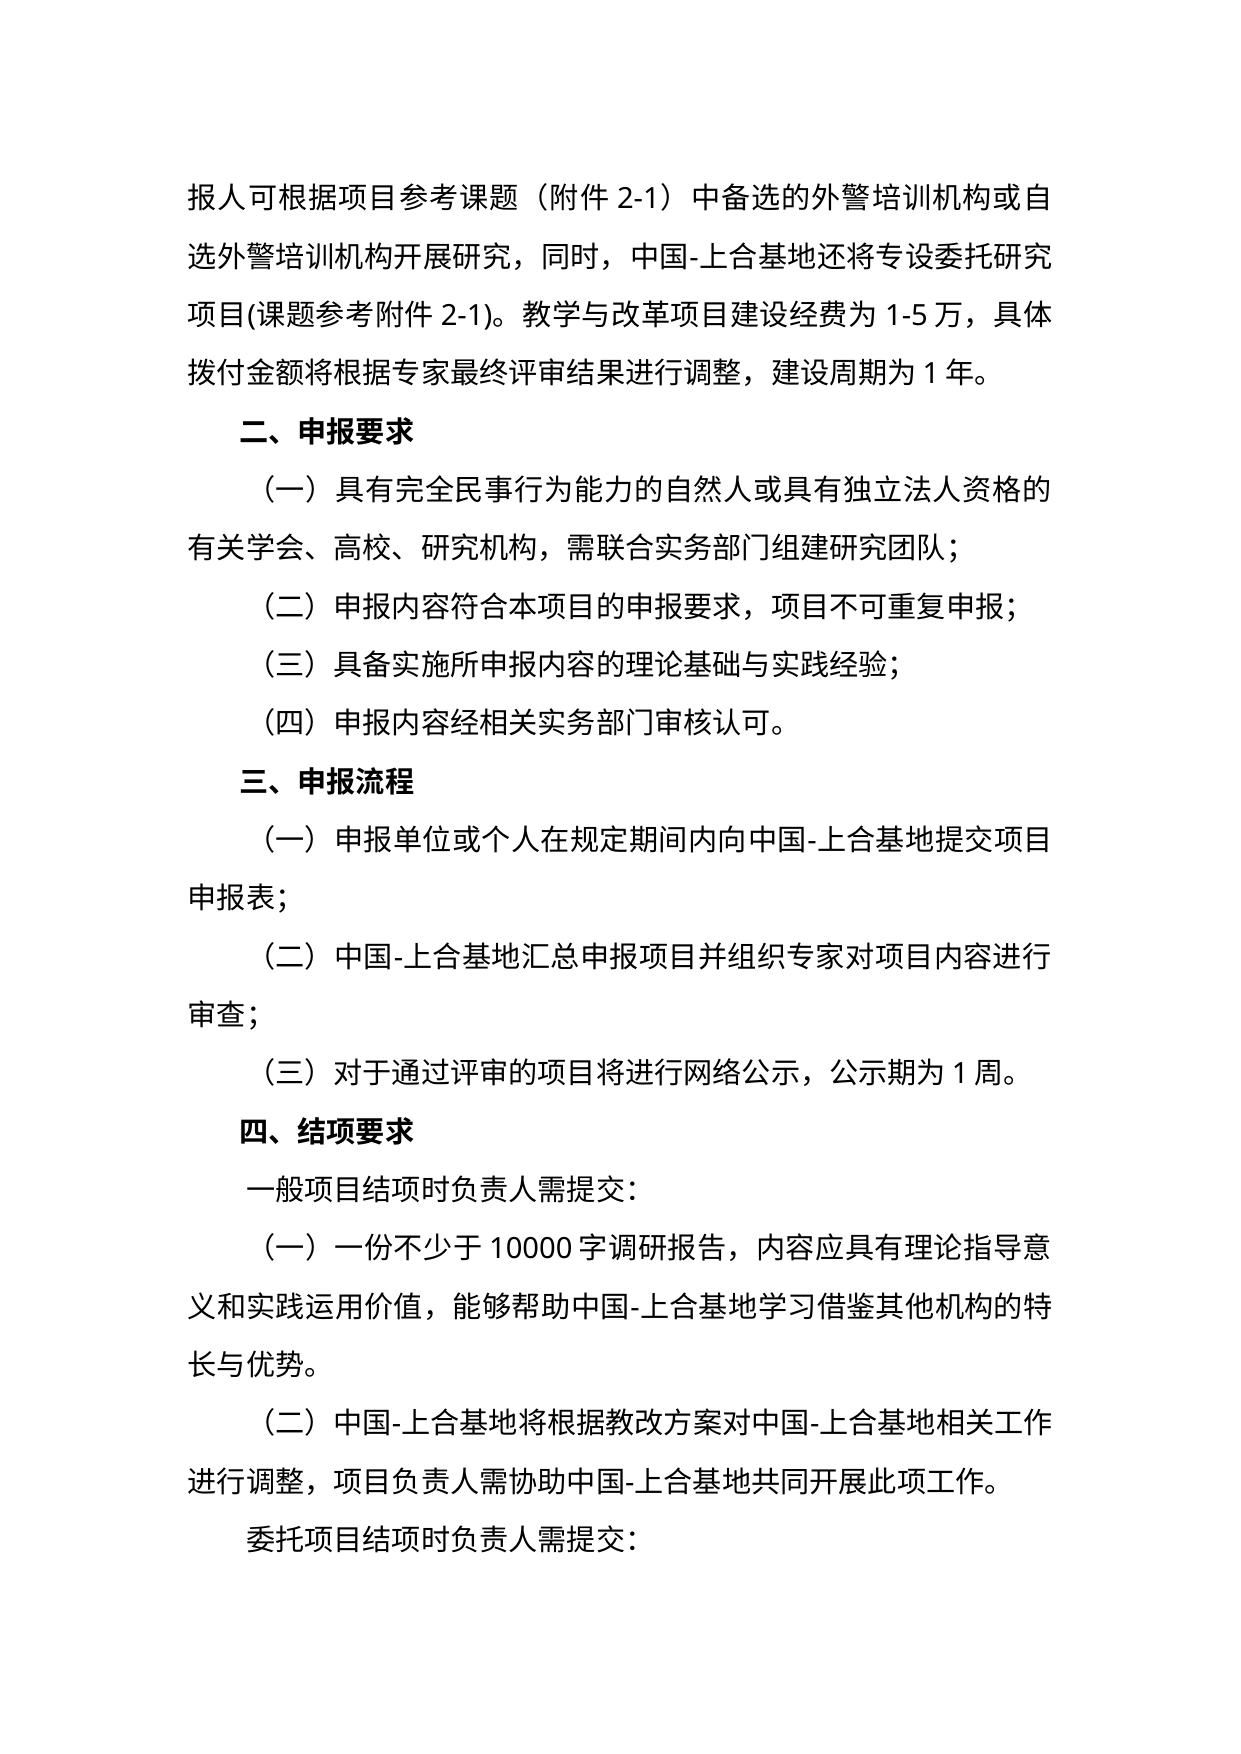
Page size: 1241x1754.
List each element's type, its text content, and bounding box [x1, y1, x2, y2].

text （一）具有完全民事行为能力的自然人或具有独立法人资格的有关学会、高校、研究机构，需联合实务部门组建研究团队； [187, 454, 1053, 570]
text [187, 162, 1053, 395]
text （二）中国-上合基地汇总申报项目并组织专家对项目内容进行审查； [187, 920, 1053, 1037]
text 二、申报要求 [187, 395, 1053, 454]
text （一）申报单位或个人在规定期间内向中国-上合基地提交项目申报表； [187, 804, 1053, 920]
text （三）对于通过评审的项目将进行网络公示，公示期为1周。 [187, 1037, 1053, 1095]
text 四、结项要求 [187, 1095, 1053, 1154]
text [187, 1387, 1053, 1504]
text 委托项目结项时负责人需提交： [187, 1504, 1053, 1562]
text （一）一份不少于10000字调研报告，内容应具有理论指导意义和实践运用价值，能够帮助中国-上合基地学习借鉴其他机构的特长与优势。 [187, 1212, 1053, 1387]
text （三）具备实施所申报内容的理论基础与实践经验； [187, 629, 1053, 687]
text （四）申报内容经相关实务部门审核认可。 [187, 687, 1053, 745]
text （二）申报内容符合本项目的申报要求，项目不可重复申报； [187, 570, 1053, 629]
text 三、申报流程 [187, 745, 1053, 804]
text 一般项目结项时负责人需提交： [187, 1154, 1053, 1212]
